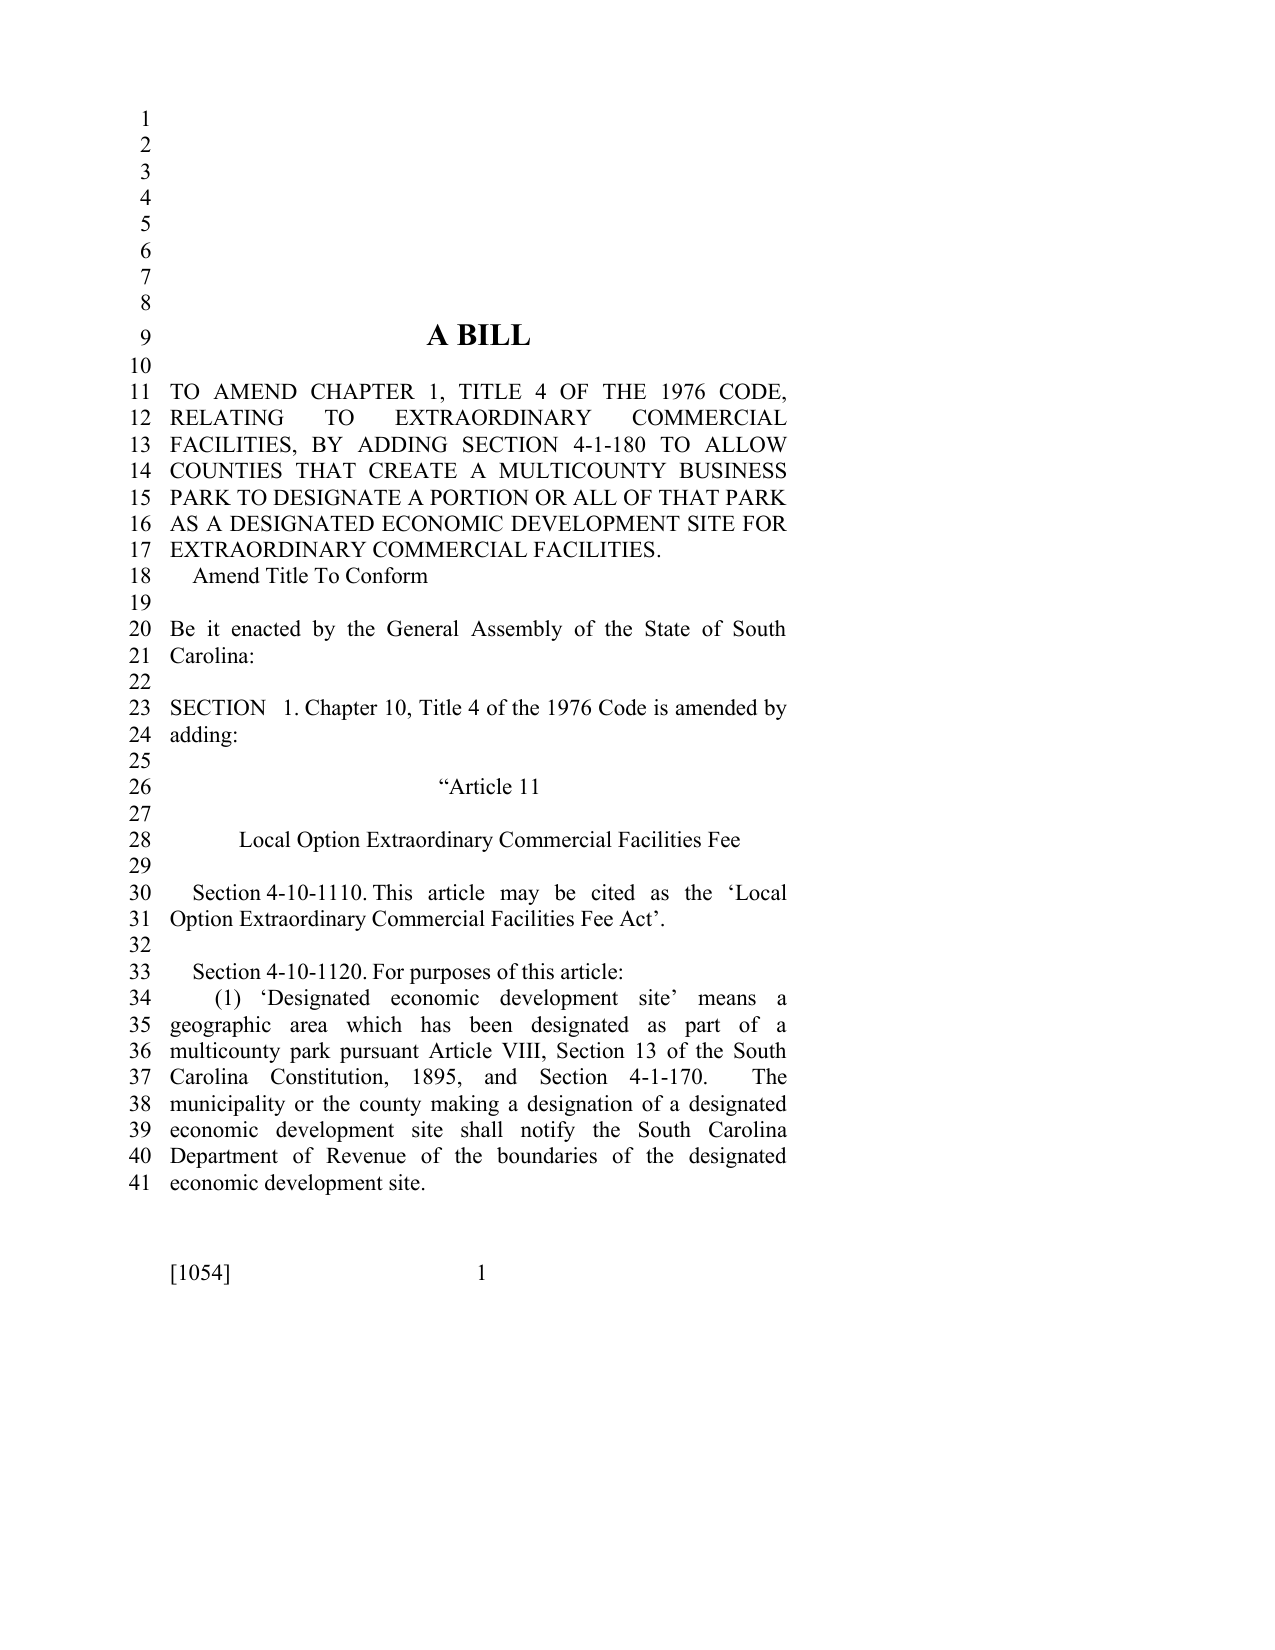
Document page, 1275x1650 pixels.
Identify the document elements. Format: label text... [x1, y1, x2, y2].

text SECTION 1. Chapter 10, Title 4 of the 1976 Code is amended by adding: [169, 694, 787, 747]
text Section 4-10-1120. For purposes of this article: [169, 958, 787, 984]
text TO AMEND CHAPTER 1, TITLE 4 OF THE 1976 CODE, RELATING TO EXTRAORDINARY COMMERCIAL FACILITIES, BY ADDING SECTION 4-1-180 TO ALLOW COUNTIES THAT CREATE A MULTICOUNTY BUSINESS PARK TO DESIGNATE A PORTION OR ALL OF THAT PARK AS A DESIGNATED ECONOMIC DEVELOPMENT SITE FOR EXTRAORDINARY COMMERCIAL FACILITIES. [169, 378, 787, 563]
text Amend Title To Conform [169, 563, 787, 589]
text (1) ‘Designated economic development site’ means a geographic area which has been designated as part of a multicounty park pursuant Article VIII, Section 13 of the South Carolina Constitution, 1895, and Section 4-1-170. The municipality or the county making a designation of a designated economic development site shall notify the South Carolina Department of Revenue of the boundaries of the designated economic development site. [169, 984, 787, 1195]
text “Article 11 [169, 773, 787, 800]
text Section 4-10-1110. This article may be cited as the ‘Local Option Extraordinary Commercial Facilities Fee Act’. [169, 879, 787, 932]
text Be it enacted by the General Assembly of the State of South Carolina: [169, 615, 787, 668]
text Local Option Extraordinary Commercial Facilities Fee [169, 826, 787, 852]
text A BILL [169, 316, 787, 352]
